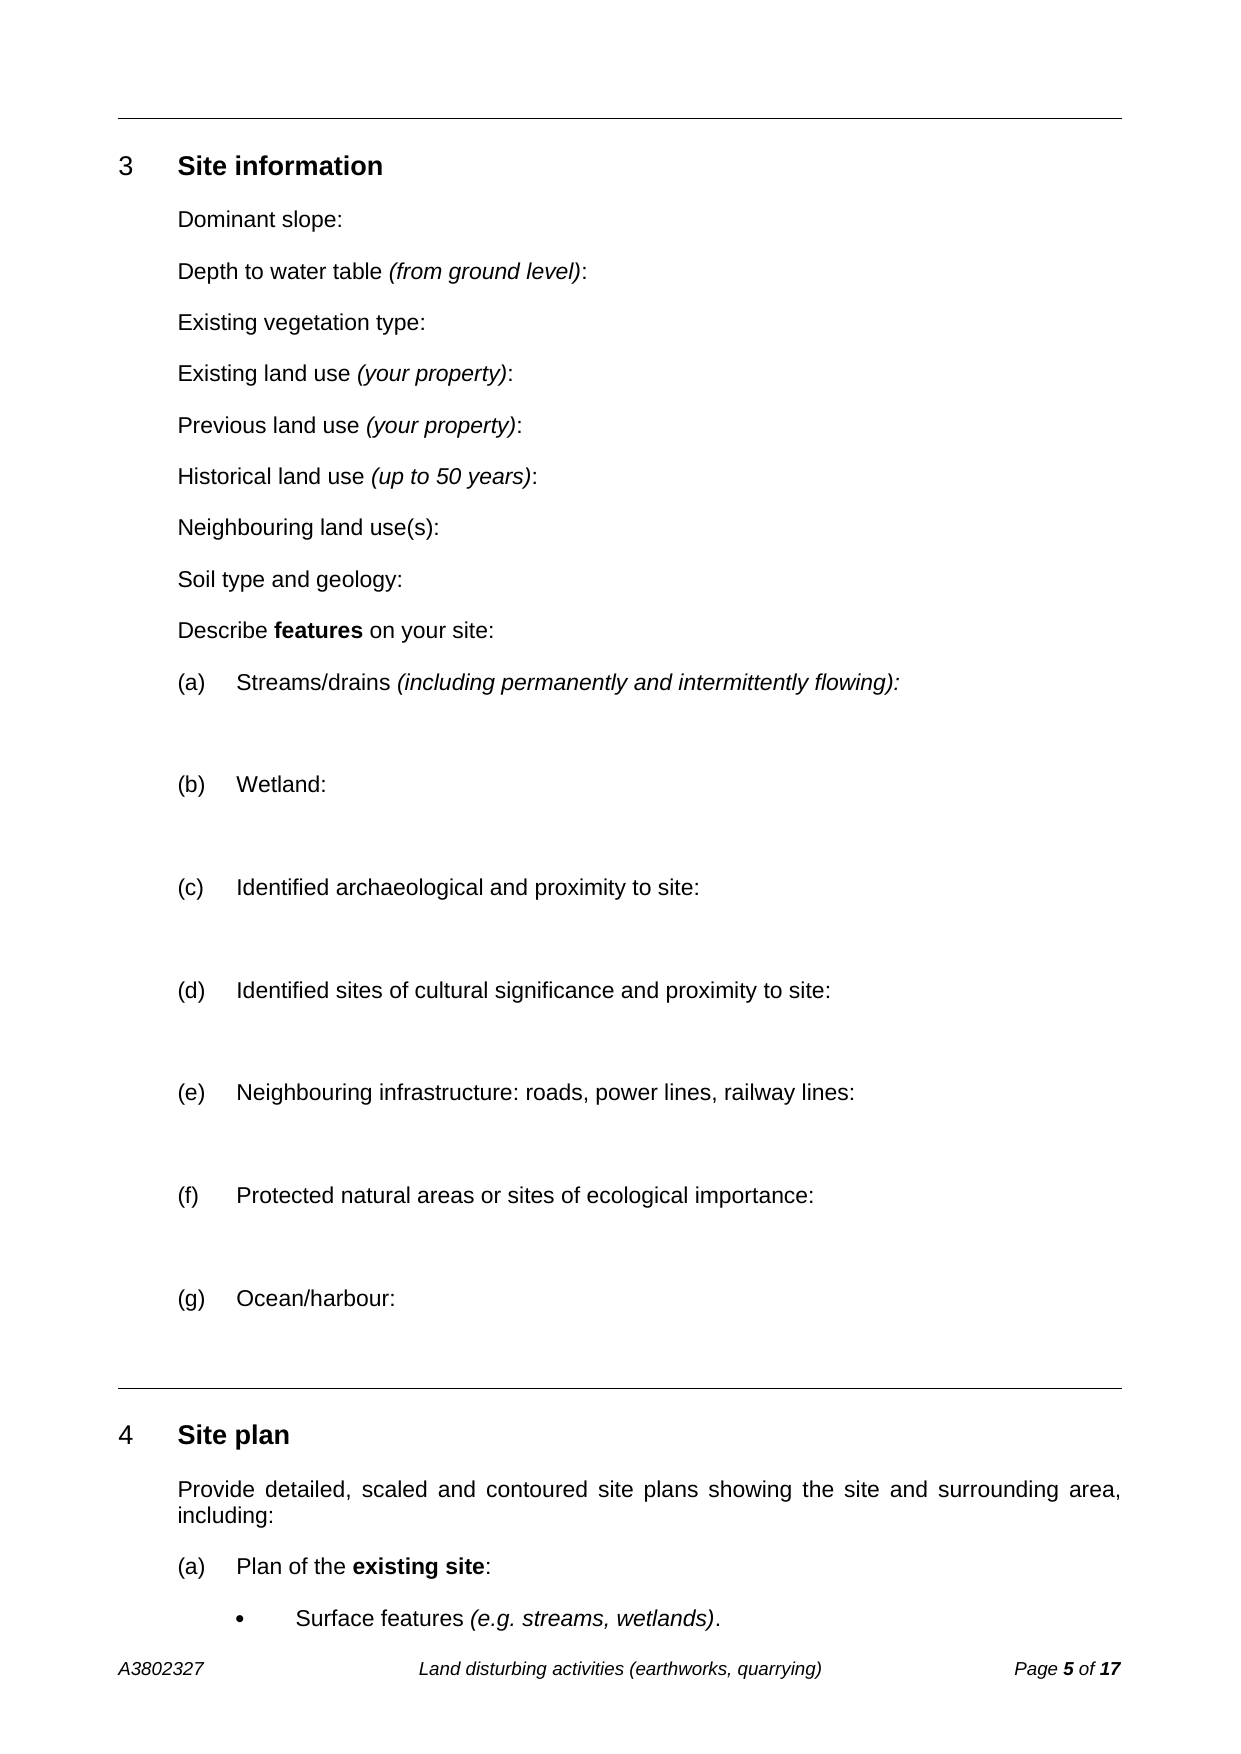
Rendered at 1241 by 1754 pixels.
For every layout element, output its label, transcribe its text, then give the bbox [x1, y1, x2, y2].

text Dominant slope: [177, 206, 1122, 233]
text Soil type and geology: [177, 566, 1122, 592]
list Plan of the existing site: [177, 1553, 1122, 1579]
list Site plan [118, 1419, 1122, 1451]
text Depth to water table (from ground level): [177, 258, 1122, 284]
list Identified sites of cultural significance and proximity to site: [177, 977, 1122, 1003]
list Site information [118, 150, 1122, 181]
list Neighbouring infrastructure: roads, power lines, railway lines: [177, 1079, 1122, 1106]
text Existing land use (your property): [177, 360, 1122, 387]
text Provide detailed, scaled and contoured site plans showing the site and surrounding area, including: [177, 1476, 1122, 1528]
list Streams/drains (including permanently and intermittently flowing): [177, 668, 1122, 695]
text Previous land use (your property): [177, 412, 1122, 438]
text Existing vegetation type: [177, 309, 1122, 335]
list Surface features (e.g. streams, wetlands). [236, 1604, 1122, 1631]
list Identified archaeological and proximity to site: [177, 874, 1122, 900]
list Ocean/harbour: [177, 1285, 1122, 1311]
list Wetland: [177, 771, 1122, 797]
text Historical land use (up to 50 years): [177, 463, 1122, 489]
text Neighbouring land use(s): [177, 514, 1122, 541]
list Protected natural areas or sites of ecological importance: [177, 1182, 1122, 1208]
text Describe features on your site: [177, 617, 1122, 643]
